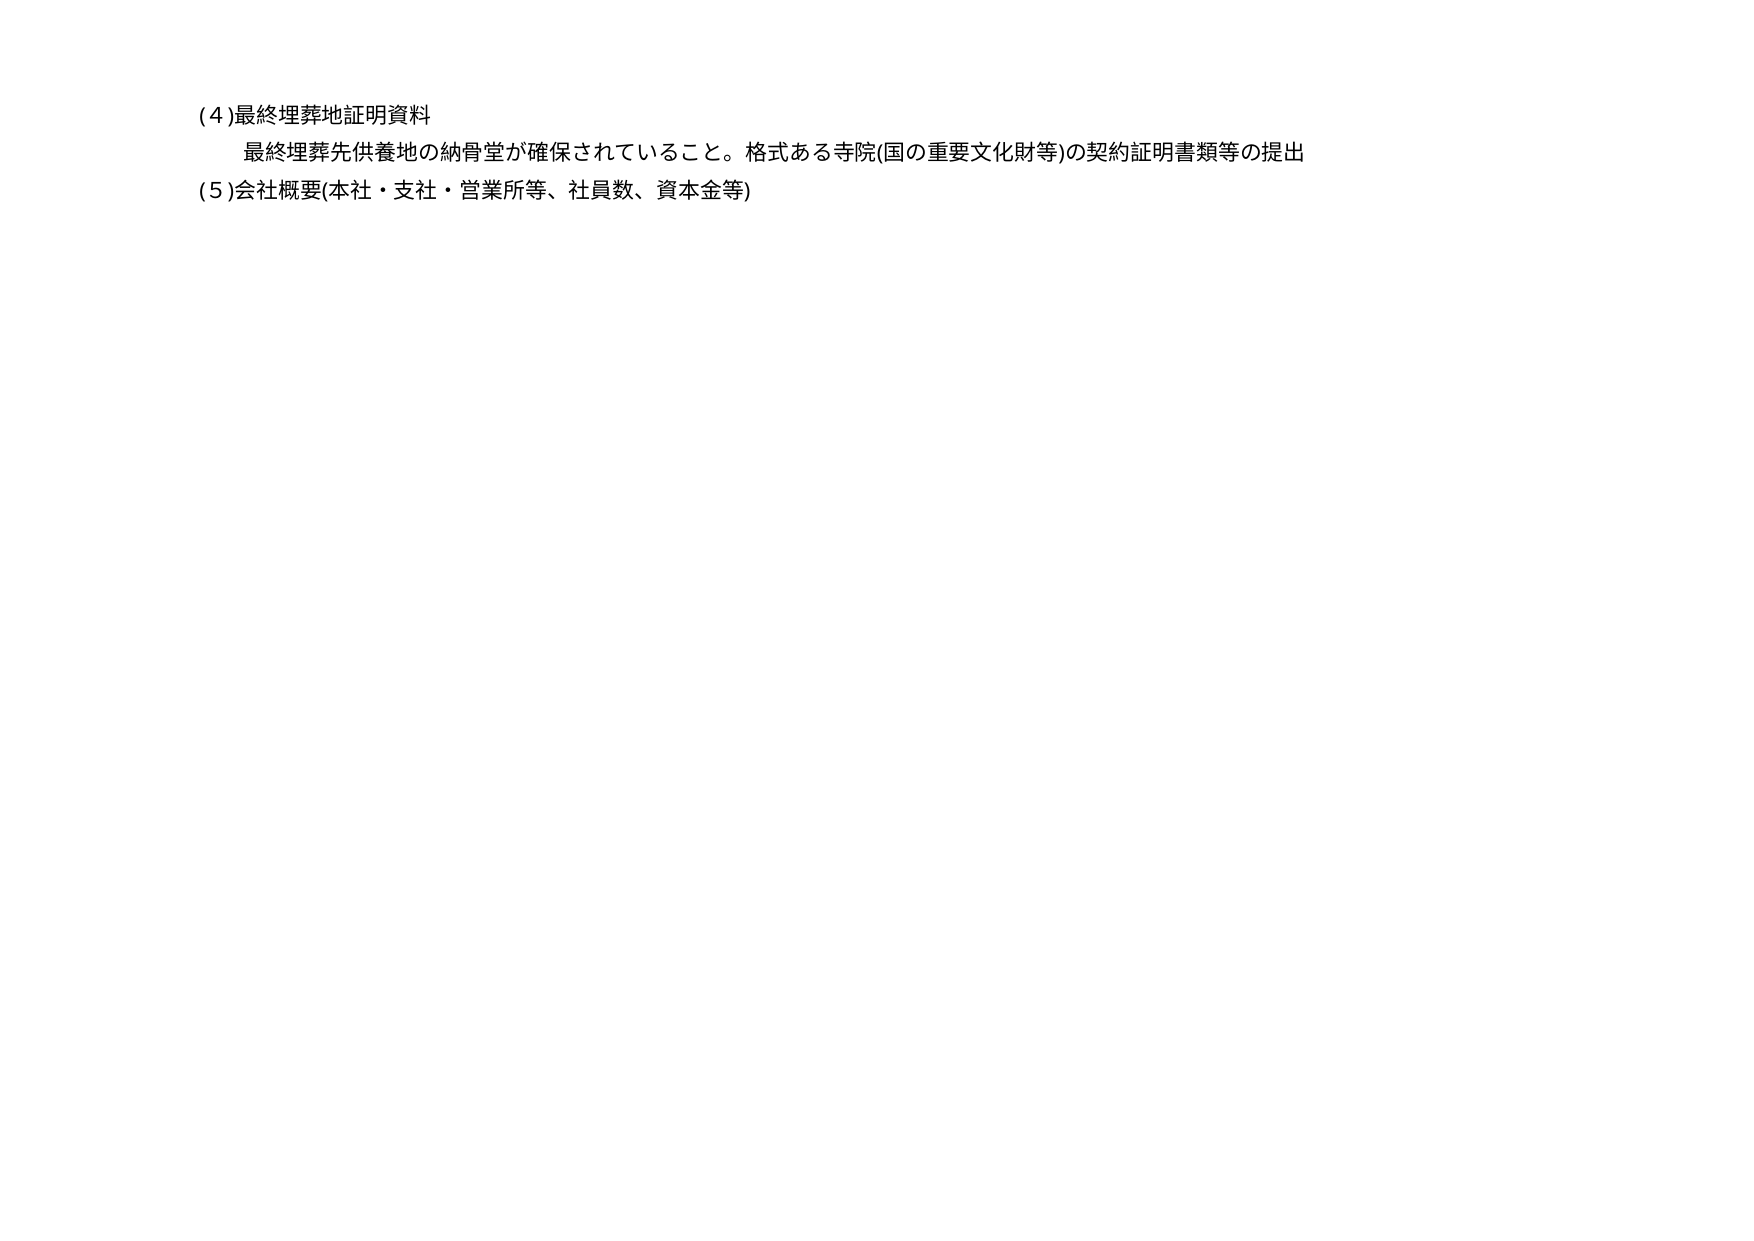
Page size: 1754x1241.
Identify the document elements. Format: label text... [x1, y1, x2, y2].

text (５)会社概要(本社・支社・営業所等、社員数、資本金等) [177, 170, 1547, 208]
text 最終埋葬先供養地の納骨堂が確保されていること。格式ある寺院(国の重要文化財等)の契約証明書類等の提出 [177, 133, 1547, 170]
text (４)最終埋葬地証明資料 [177, 95, 1547, 133]
